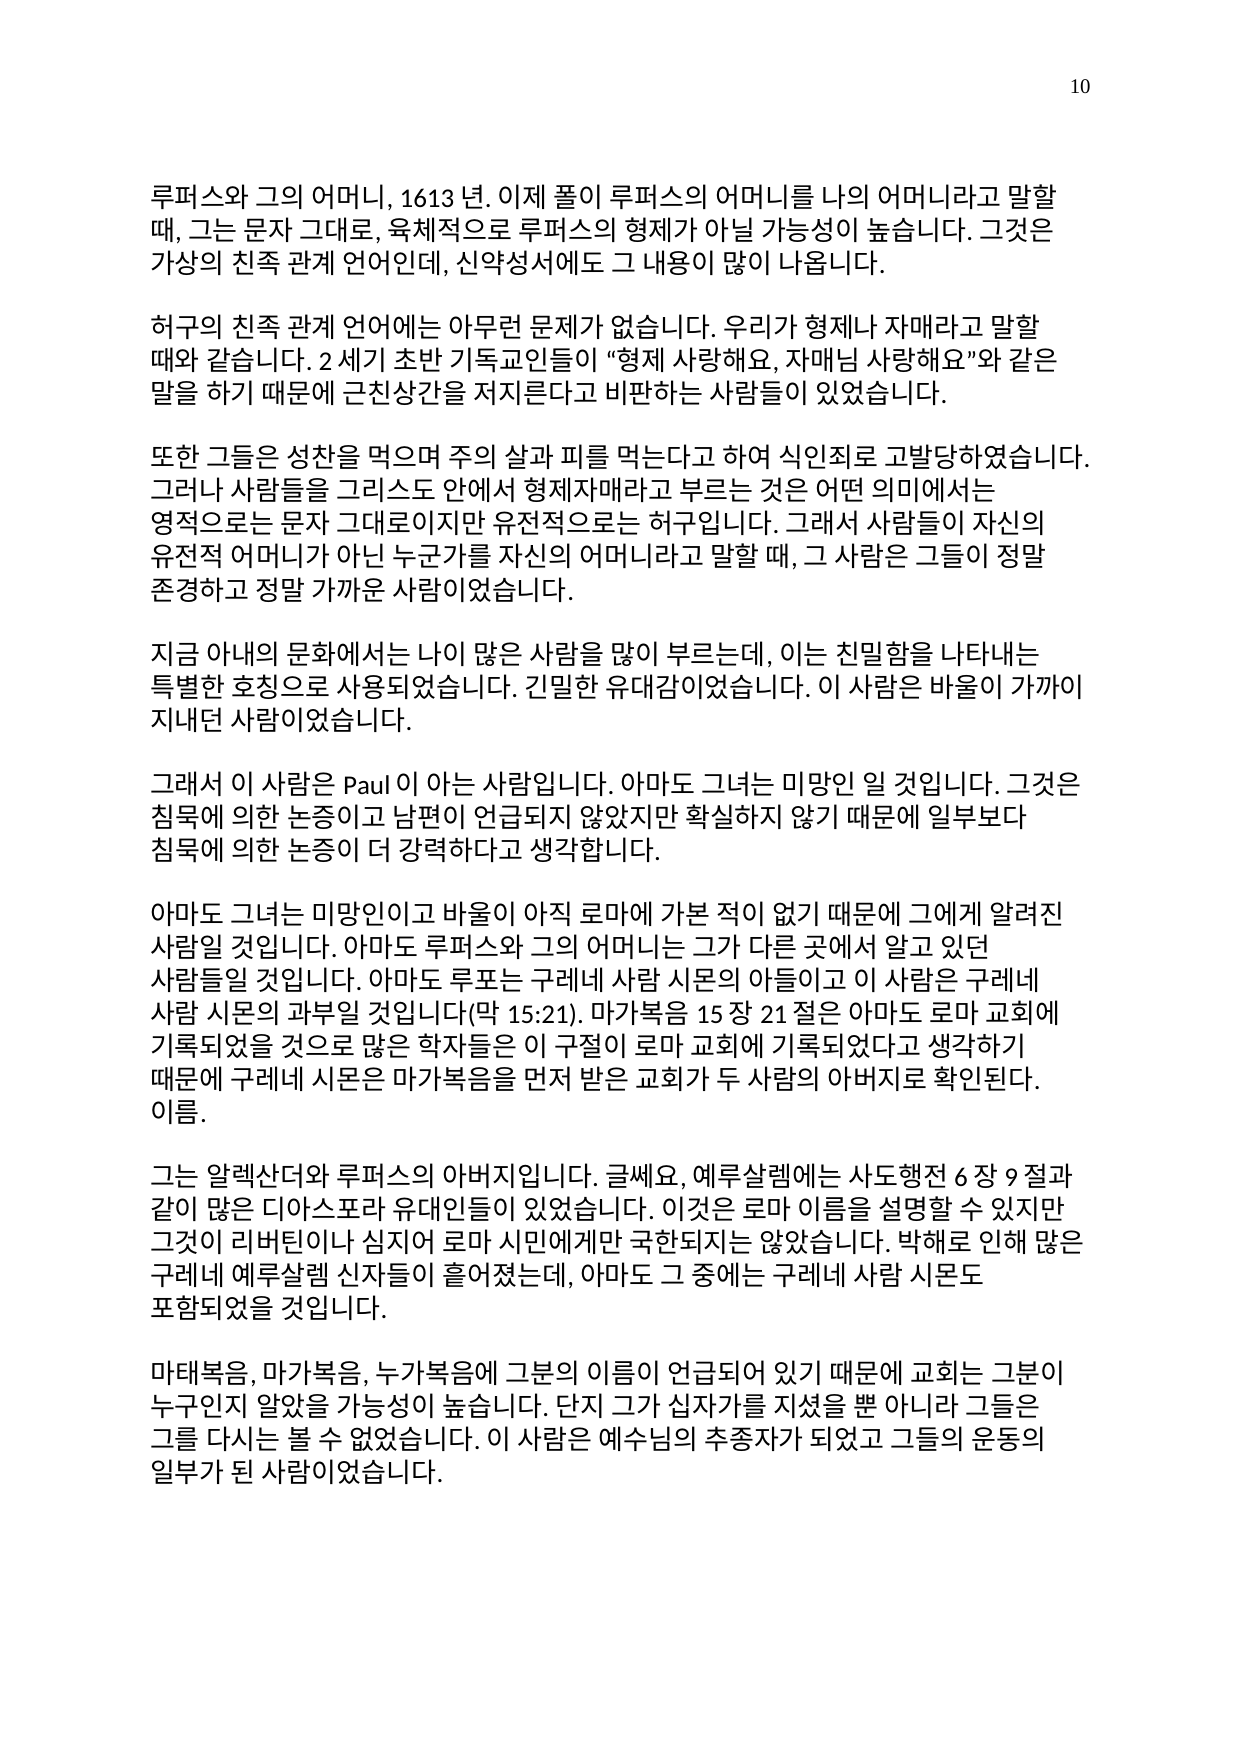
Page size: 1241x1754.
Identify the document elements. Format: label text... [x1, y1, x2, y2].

text 그는 알렉산더와 루퍼스의 아버지입니다. 글쎄요, 예루살렘에는 사도행전 6장 9절과 같이 많은 디아스포라 유대인들이 있었습니다. 이것은 로마 이름을 설명할 수 있지만 그것이 리버틴이나 심지어 로마 시민에게만 국한되지는 않았습니다. 박해로 인해 많은 구레네 예루살렘 신자들이 흩어졌는데, 아마도 그 중에는 구레네 사람 시몬도 포함되었을 것입니다. [150, 1161, 1090, 1326]
text 허구의 친족 관계 언어에는 아무런 문제가 없습니다. 우리가 형제나 자매라고 말할 때와 같습니다. 2세기 초반 기독교인들이 “형제 사랑해요, 자매님 사랑해요”와 같은 말을 하기 때문에 근친상간을 저지른다고 비판하는 사람들이 있었습니다. [150, 311, 1090, 410]
text 마태복음, 마가복음, 누가복음에 그분의 이름이 언급되어 있기 때문에 교회는 그분이 누구인지 알았을 가능성이 높습니다. 단지 그가 십자가를 지셨을 뿐 아니라 그들은 그를 다시는 볼 수 없었습니다. 이 사람은 예수님의 추종자가 되었고 그들의 운동의 일부가 된 사람이었습니다. [150, 1357, 1090, 1489]
text 그래서 이 사람은 Paul이 아는 사람입니다. 아마도 그녀는 미망인 일 것입니다. 그것은 침묵에 의한 논증이고 남편이 언급되지 않았지만 확실하지 않기 때문에 일부보다 침묵에 의한 논증이 더 강력하다고 생각합니다. [150, 768, 1090, 867]
text 또한 그들은 성찬을 먹으며 주의 살과 피를 먹는다고 하여 식인죄로 고발당하였습니다. 그러나 사람들을 그리스도 안에서 형제자매라고 부르는 것은 어떤 의미에서는 영적으로는 문자 그대로이지만 유전적으로는 허구입니다. 그래서 사람들이 자신의 유전적 어머니가 아닌 누군가를 자신의 어머니라고 말할 때, 그 사람은 그들이 정말 존경하고 정말 가까운 사람이었습니다. [150, 442, 1090, 607]
text 아마도 그녀는 미망인이고 바울이 아직 로마에 가본 적이 없기 때문에 그에게 알려진 사람일 것입니다. 아마도 루퍼스와 그의 어머니는 그가 다른 곳에서 알고 있던 사람들일 것입니다. 아마도 루포는 구레네 사람 시몬의 아들이고 이 사람은 구레네 사람 시몬의 과부일 것입니다(막 15:21). 마가복음 15장 21절은 아마도 로마 교회에 기록되었을 것으로 많은 학자들은 이 구절이 로마 교회에 기록되었다고 생각하기 때문에 구레네 시몬은 마가복음을 먼저 받은 교회가 두 사람의 아버지로 확인된다. 이름. [150, 898, 1090, 1129]
text 지금 아내의 문화에서는 나이 많은 사람을 많이 부르는데, 이는 친밀함을 나타내는 특별한 호칭으로 사용되었습니다. 긴밀한 유대감이었습니다. 이 사람은 바울이 가까이 지내던 사람이었습니다. [150, 638, 1090, 737]
text 루퍼스와 그의 어머니, 1613년. 이제 폴이 루퍼스의 어머니를 나의 어머니라고 말할 때, 그는 문자 그대로, 육체적으로 루퍼스의 형제가 아닐 가능성이 높습니다. 그것은 가상의 친족 관계 언어인데, 신약성서에도 그 내용이 많이 나옵니다. [150, 181, 1090, 280]
